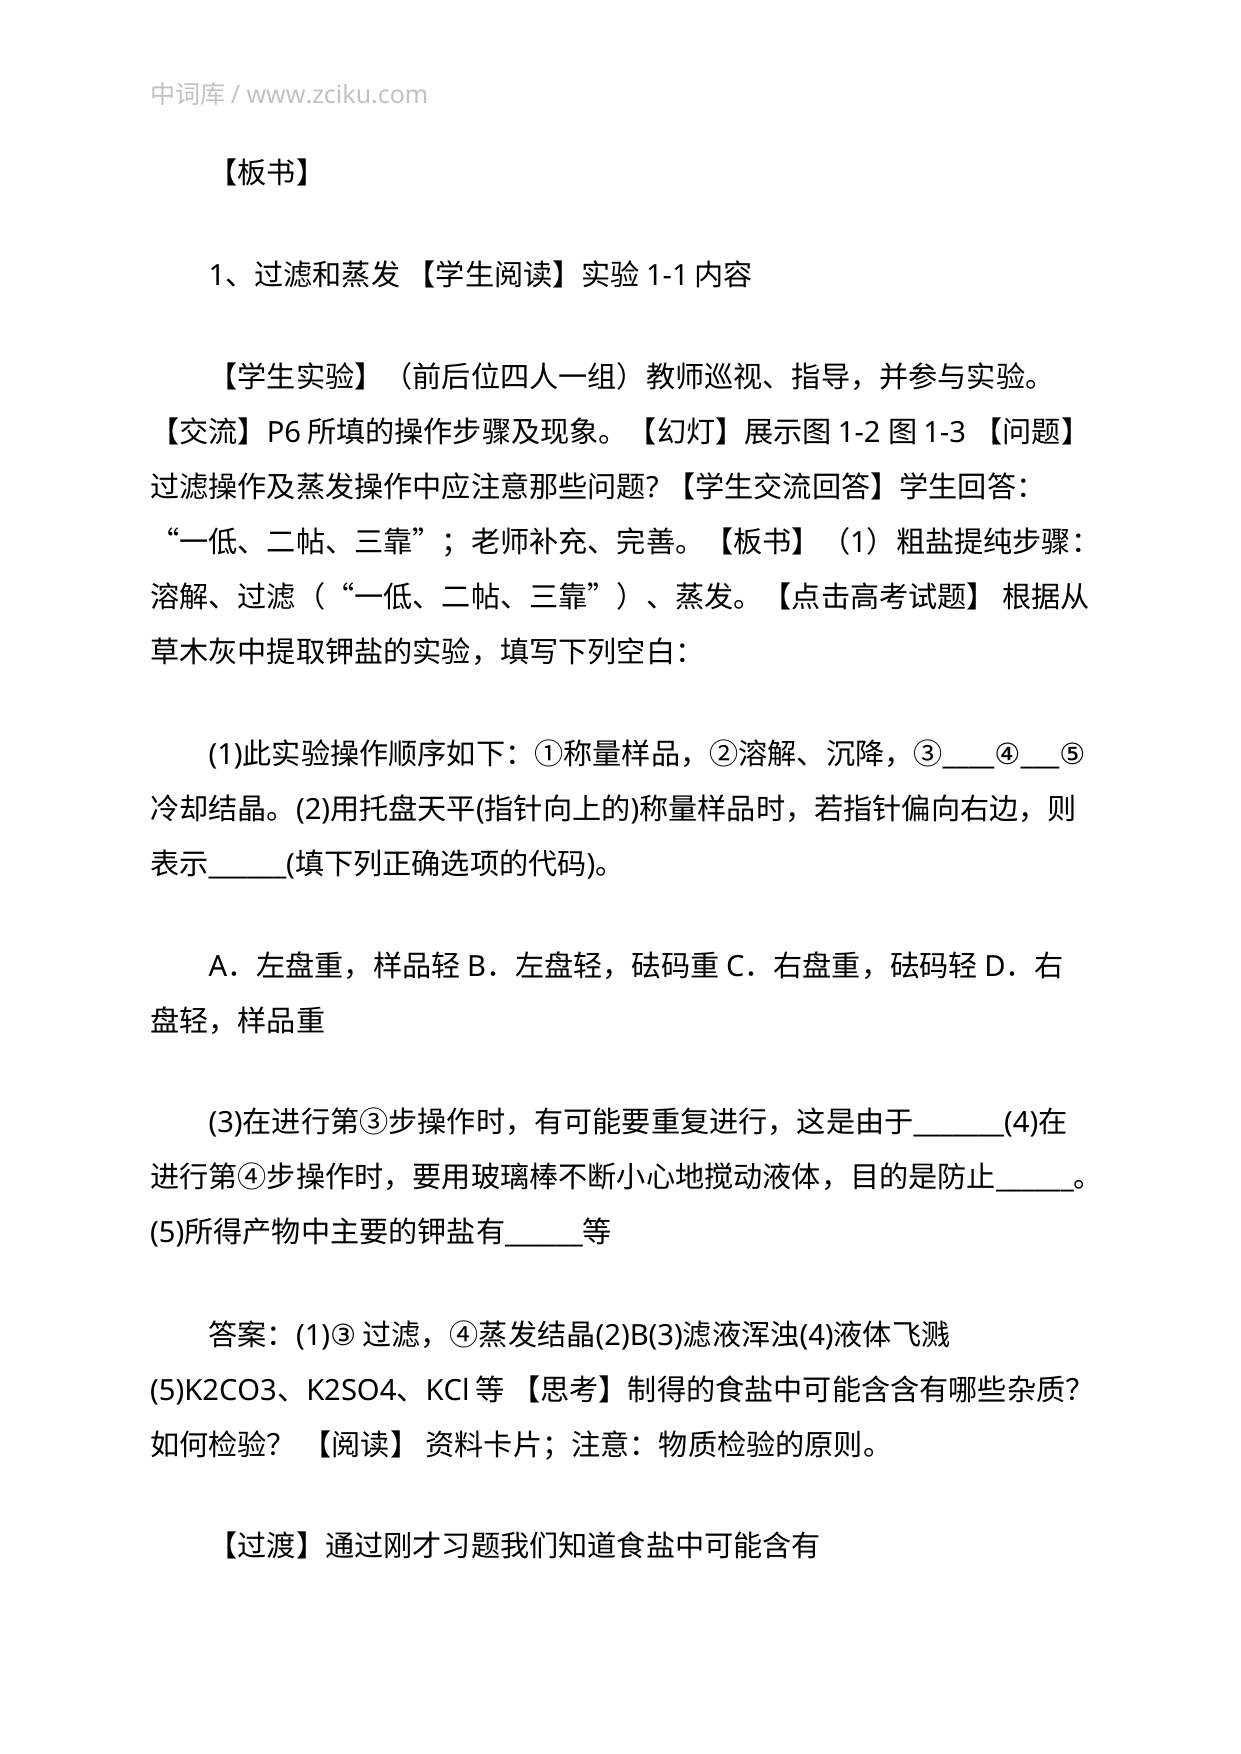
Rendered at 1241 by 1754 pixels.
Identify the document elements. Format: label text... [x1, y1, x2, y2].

text 1、过滤和蒸发 【学生阅读】实验1-1内容 [150, 252, 1090, 294]
text (3)在进行第③步操作时，有可能要重复进行，这是由于_______(4)在进行第④步操作时，要用玻璃棒不断小心地搅动液体，目的是防止______。(5)所得产物中主要的钾盐有______等 [150, 1099, 1090, 1251]
text 答案：(1)③过滤，④蒸发结晶(2)B(3)滤液浑浊(4)液体飞溅(5)K2CO3、K2SO4、KCl等 【思考】制得的食盐中可能含含有哪些杂质？如何检验？ 【阅读】 资料卡片；注意：物质检验的原则。 [150, 1311, 1090, 1463]
text A．左盘重，样品轻 B．左盘轻，砝码重 C．右盘重，砝码轻 D．右盘轻，样品重 [150, 942, 1090, 1039]
text (1)此实验操作顺序如下：①称量样品，②溶解、沉降，③____④___⑤冷却结晶。(2)用托盘天平(指针向上的)称量样品时，若指针偏向右边，则表示______(填下列正确选项的代码)。 [150, 730, 1090, 883]
text 【学生实验】（前后位四人一组）教师巡视、指导，并参与实验。【交流】P6所填的操作步骤及现象。【幻灯】展示图1-2 图1-3 【问题】过滤操作及蒸发操作中应注意那些问题? 【学生交流回答】学生回答：“一低、二帖、三靠”；老师补充、完善。【板书】（1）粗盐提纯步骤：溶解、过滤（“一低、二帖、三靠”）、蒸发。【点击高考试题】 根据从草木灰中提取钾盐的实验，填写下列空白： [150, 354, 1090, 671]
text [150, 1523, 1090, 1565]
text 【板书】 [150, 150, 1090, 192]
